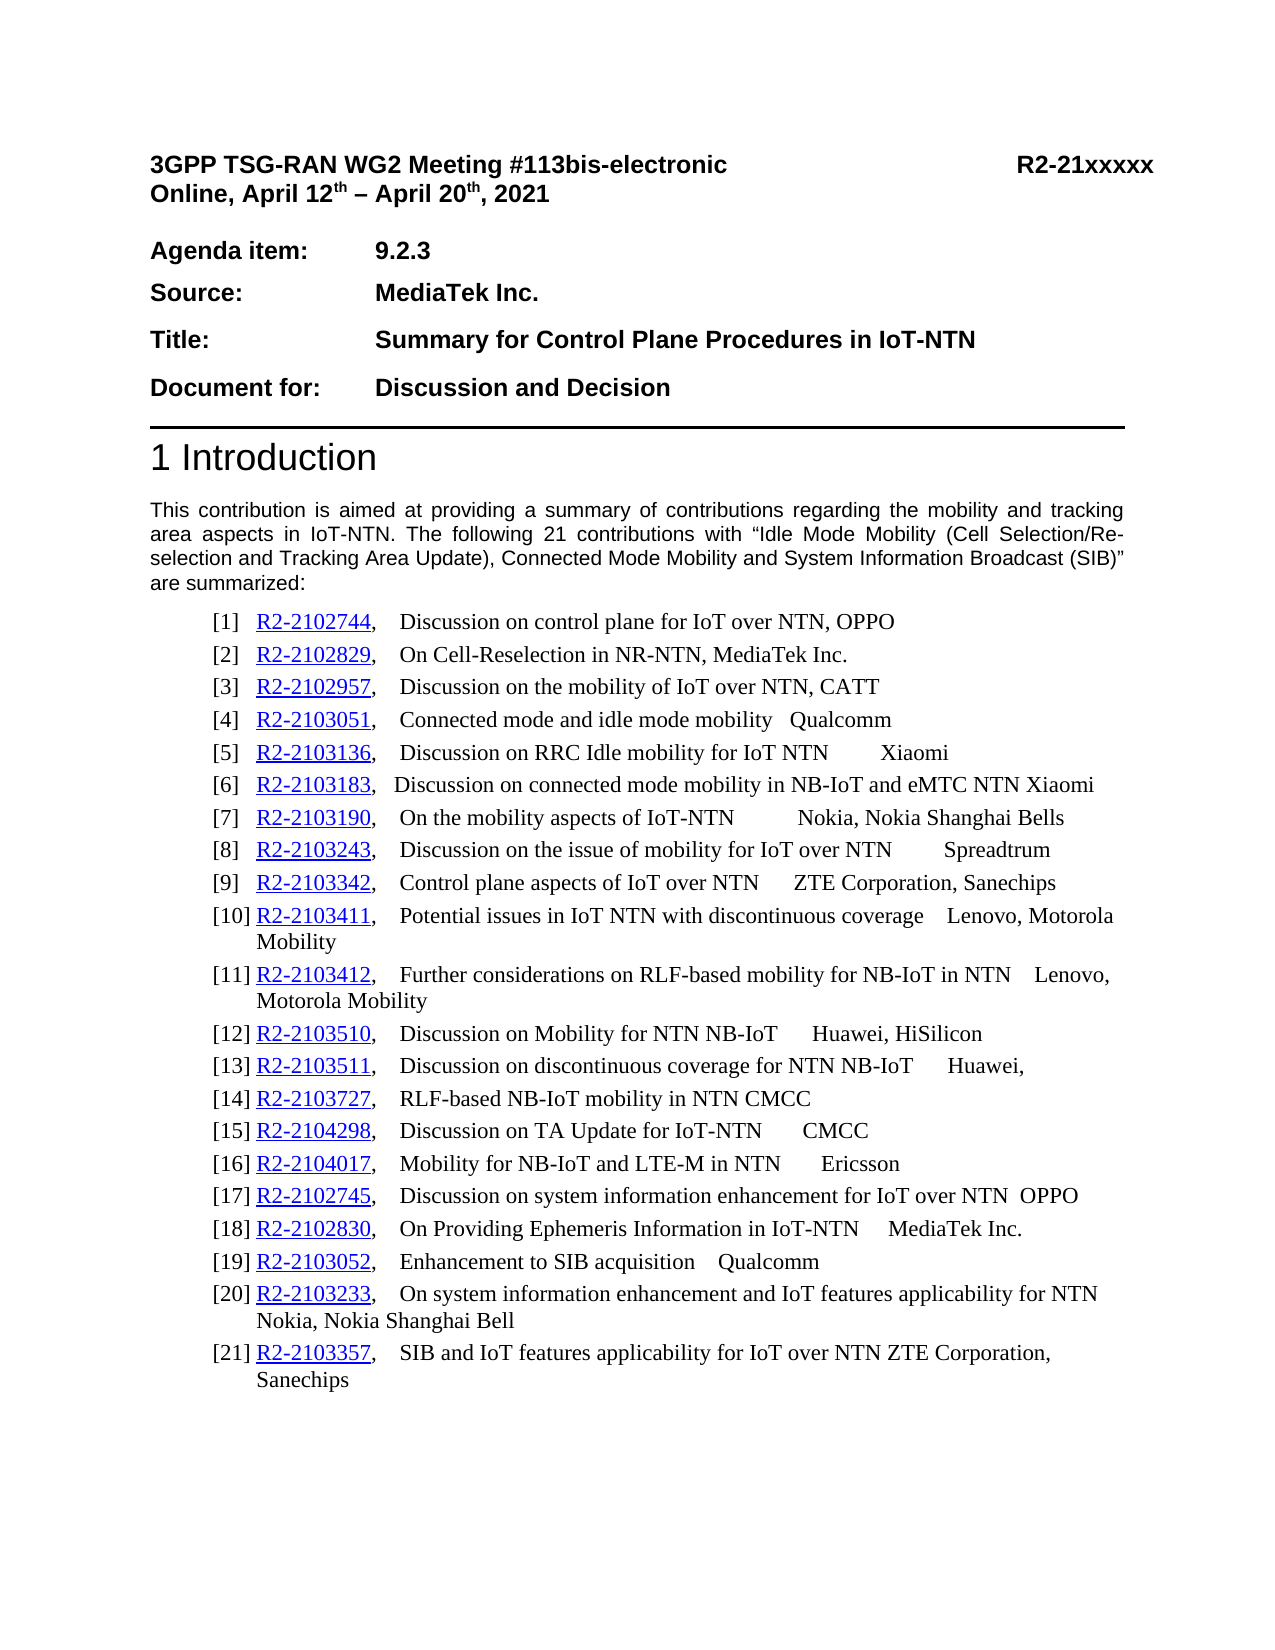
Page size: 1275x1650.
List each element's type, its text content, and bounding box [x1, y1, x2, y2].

list R2-2103136, Discussion on RRC Idle mobility for IoT NTN Xiaomi [212, 739, 1125, 765]
list R2-2103183, Discussion on connected mode mobility in NB-IoT and eMTC NTN Xiaomi [212, 771, 1125, 798]
list R2-2103190, On the mobility aspects of IoT-NTN Nokia, Nokia Shanghai Bells [212, 804, 1125, 830]
list R2-2102744, Discussion on control plane for IoT over NTN, OPPO [212, 608, 1125, 634]
list R2-2102830, On Providing Ephemeris Information in IoT-NTN MediaTek Inc. [212, 1215, 1125, 1242]
list R2-2102745, Discussion on system information enhancement for IoT over NTN OPPO [212, 1183, 1125, 1209]
list R2-2103510, Discussion on Mobility for NTN NB-IoT Huawei, HiSilicon [212, 1019, 1125, 1046]
text Agenda item: 9.2.3 [150, 236, 1125, 265]
list R2-2103243, Discussion on the issue of mobility for IoT over NTN Spreadtrum [212, 836, 1125, 863]
text Title: Summary for Control Plane Procedures in IoT-NTN [150, 325, 1125, 354]
text This contribution is aimed at providing a summary of contributions regarding the mobility and tracking area aspects in IoT-NTN. The following 21 contributions with “Idle Mode Mobility (Cell Selection/Re-selection and Tracking Area Update), Connected Mode Mobility and System Information Broadcast (SIB)” are summarized: [150, 497, 1125, 596]
list R2-2103412, Further considerations on RLF-based mobility for NB-IoT in NTN Lenovo, Motorola Mobility [212, 961, 1125, 1013]
list R2-2103342, Control plane aspects of IoT over NTN ZTE Corporation, Sanechips [212, 869, 1125, 895]
list R2-2103052, Enhancement to SIB acquisition Qualcomm [212, 1248, 1125, 1274]
text Document for: Discussion and Decision [150, 372, 1125, 401]
subtitle 1 Introduction [150, 429, 1125, 479]
text Online, April 12th – April 20th, 2021 [150, 179, 1125, 207]
list R2-2103357, SIB and IoT features applicability for IoT over NTN ZTE Corporation, Sanechips [212, 1339, 1125, 1392]
list R2-2103051, Connected mode and idle mode mobility Qualcomm [212, 706, 1125, 732]
text 3GPP TSG-RAN WG2 Meeting #113bis-electronic R2-21xxxxx [150, 150, 1125, 179]
list R2-2103727, RLF-based NB-IoT mobility in NTN CMCC [212, 1085, 1125, 1111]
list R2-2103411, Potential issues in IoT NTN with discontinuous coverage Lenovo, Motorola Mobility [212, 902, 1125, 954]
list R2-2102957, Discussion on the mobility of IoT over NTN, CATT [212, 673, 1125, 700]
list R2-2103511, Discussion on discontinuous coverage for NTN NB-IoT Huawei, [212, 1052, 1125, 1078]
list R2-2102829, On Cell-Reselection in NR-NTN, MediaTek Inc. [212, 641, 1125, 667]
list R2-2104017, Mobility for NB-IoT and LTE-M in NTN Ericsson [212, 1150, 1125, 1176]
list R2-2104298, Discussion on TA Update for IoT-NTN CMCC [212, 1117, 1125, 1144]
text Source: MediaTek Inc. [150, 277, 1125, 306]
list R2-2103233, On system information enhancement and IoT features applicability for NTN Nokia, Nokia Shanghai Bell [212, 1280, 1125, 1333]
